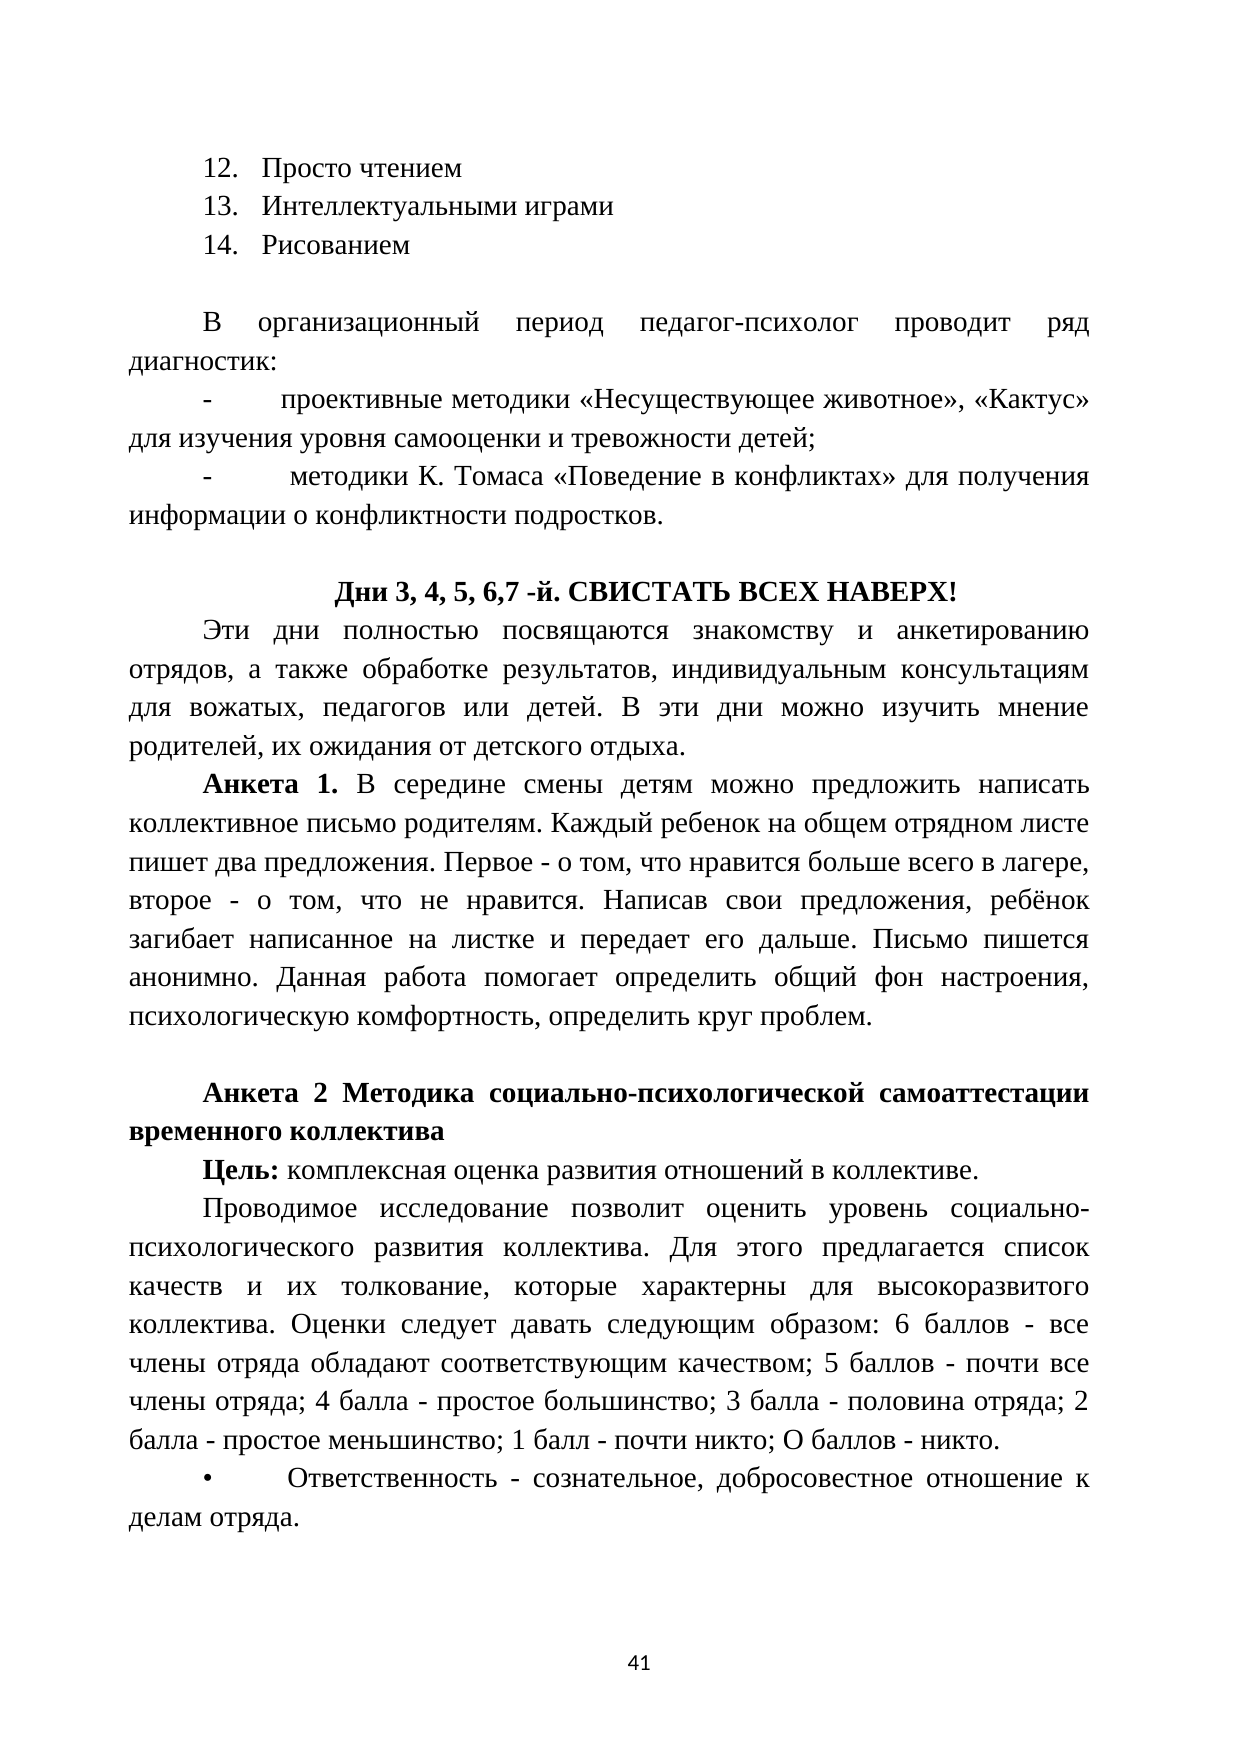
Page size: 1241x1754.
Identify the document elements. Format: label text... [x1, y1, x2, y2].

text Анкета 2 Методика социально-психологической самоаттестации временного коллектива [128, 1075, 1090, 1147]
list Рисованием [128, 227, 1090, 261]
text Дни 3, 4, 5, 6,7 -й. СВИСТАТЬ ВСЕХ НАВЕРХ! [128, 574, 1090, 607]
list Просто чтением [128, 150, 1090, 183]
text Цель: комплексная оценка развития отношений в коллективе. [128, 1152, 1090, 1186]
text Проводимое исследование позволит оценить уровень социально-психологического развития коллектива. Для этого предлагается список качеств и их толкование, которые характерны для высокоразвитого коллектива. Оценки следует давать следующим образом: 6 баллов - все члены отряда обладают соответствующим качеством; 5 баллов - почти все члены отряда; 4 балла - простое большинство; 3 балла - половина отряда; 2 балла - простое меньшинство; 1 балл - почти никто; О баллов - никто. [128, 1191, 1090, 1455]
text - проективные методики «Несуществующее животное», «Кактус» для изучения уровня самооценки и тревожности детей; [128, 381, 1090, 453]
text Анкета 1. В середине смены детям можно предложить написать коллективное письмо родителям. Каждый ребенок на общем отрядном листе пишет два предложения. Первое - о том, что нравится больше всего в лагере, второе - о том, что не нравится. Написав свои предложения, ребёнок загибает написанное на листке и передает его дальше. Письмо пишется анонимно. Данная работа помогает определить общий фон настроения, психологическую комфортность, определить круг проблем. [128, 767, 1090, 1031]
list Интеллектуальными играми [128, 188, 1090, 222]
text - методики К. Томаса «Поведение в конфликтах» для получения информации о конфликтности подростков. [128, 458, 1090, 530]
text • Ответственность - сознательное, добросовестное отношение к делам отряда. [128, 1460, 1090, 1532]
text В организационный период педагог-психолог проводит ряд диагностик: [128, 304, 1090, 376]
text Эти дни полностью посвящаются знакомству и анкетированию отрядов, а также обработке результатов, индивидуальным консультациям для вожатых, педагогов или детей. В эти дни можно изучить мнение родителей, их ожидания от детского отдыха. [128, 612, 1090, 762]
